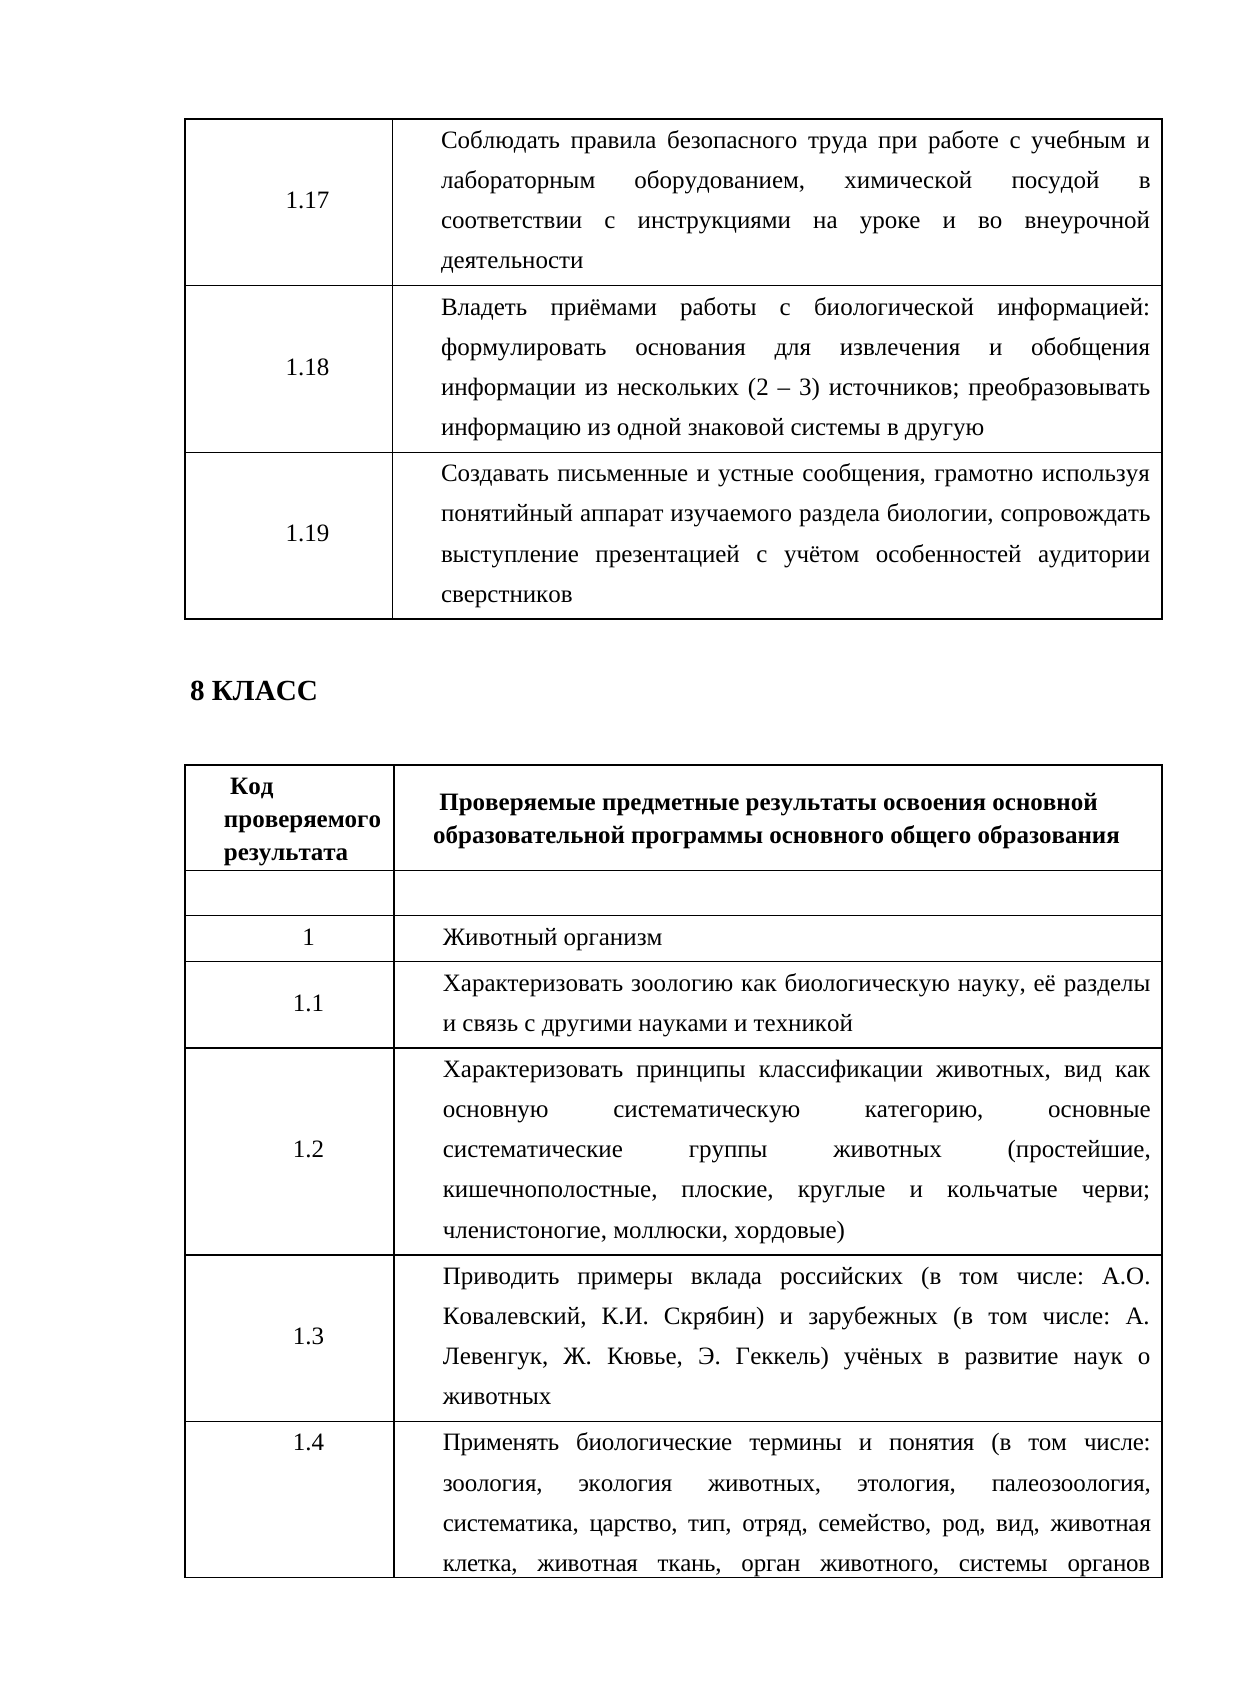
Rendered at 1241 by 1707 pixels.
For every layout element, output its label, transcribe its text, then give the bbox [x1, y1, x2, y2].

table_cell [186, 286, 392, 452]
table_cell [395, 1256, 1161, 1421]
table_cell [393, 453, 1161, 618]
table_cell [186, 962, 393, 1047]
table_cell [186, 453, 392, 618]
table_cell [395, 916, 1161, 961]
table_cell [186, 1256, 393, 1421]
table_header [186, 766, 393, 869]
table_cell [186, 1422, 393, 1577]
text 8 КЛАСС [190, 673, 1152, 706]
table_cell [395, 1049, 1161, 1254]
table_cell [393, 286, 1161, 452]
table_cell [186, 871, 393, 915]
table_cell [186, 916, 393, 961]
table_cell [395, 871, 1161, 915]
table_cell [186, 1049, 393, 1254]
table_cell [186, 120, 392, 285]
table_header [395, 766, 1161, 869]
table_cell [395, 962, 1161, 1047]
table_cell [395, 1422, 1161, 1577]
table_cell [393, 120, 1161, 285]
